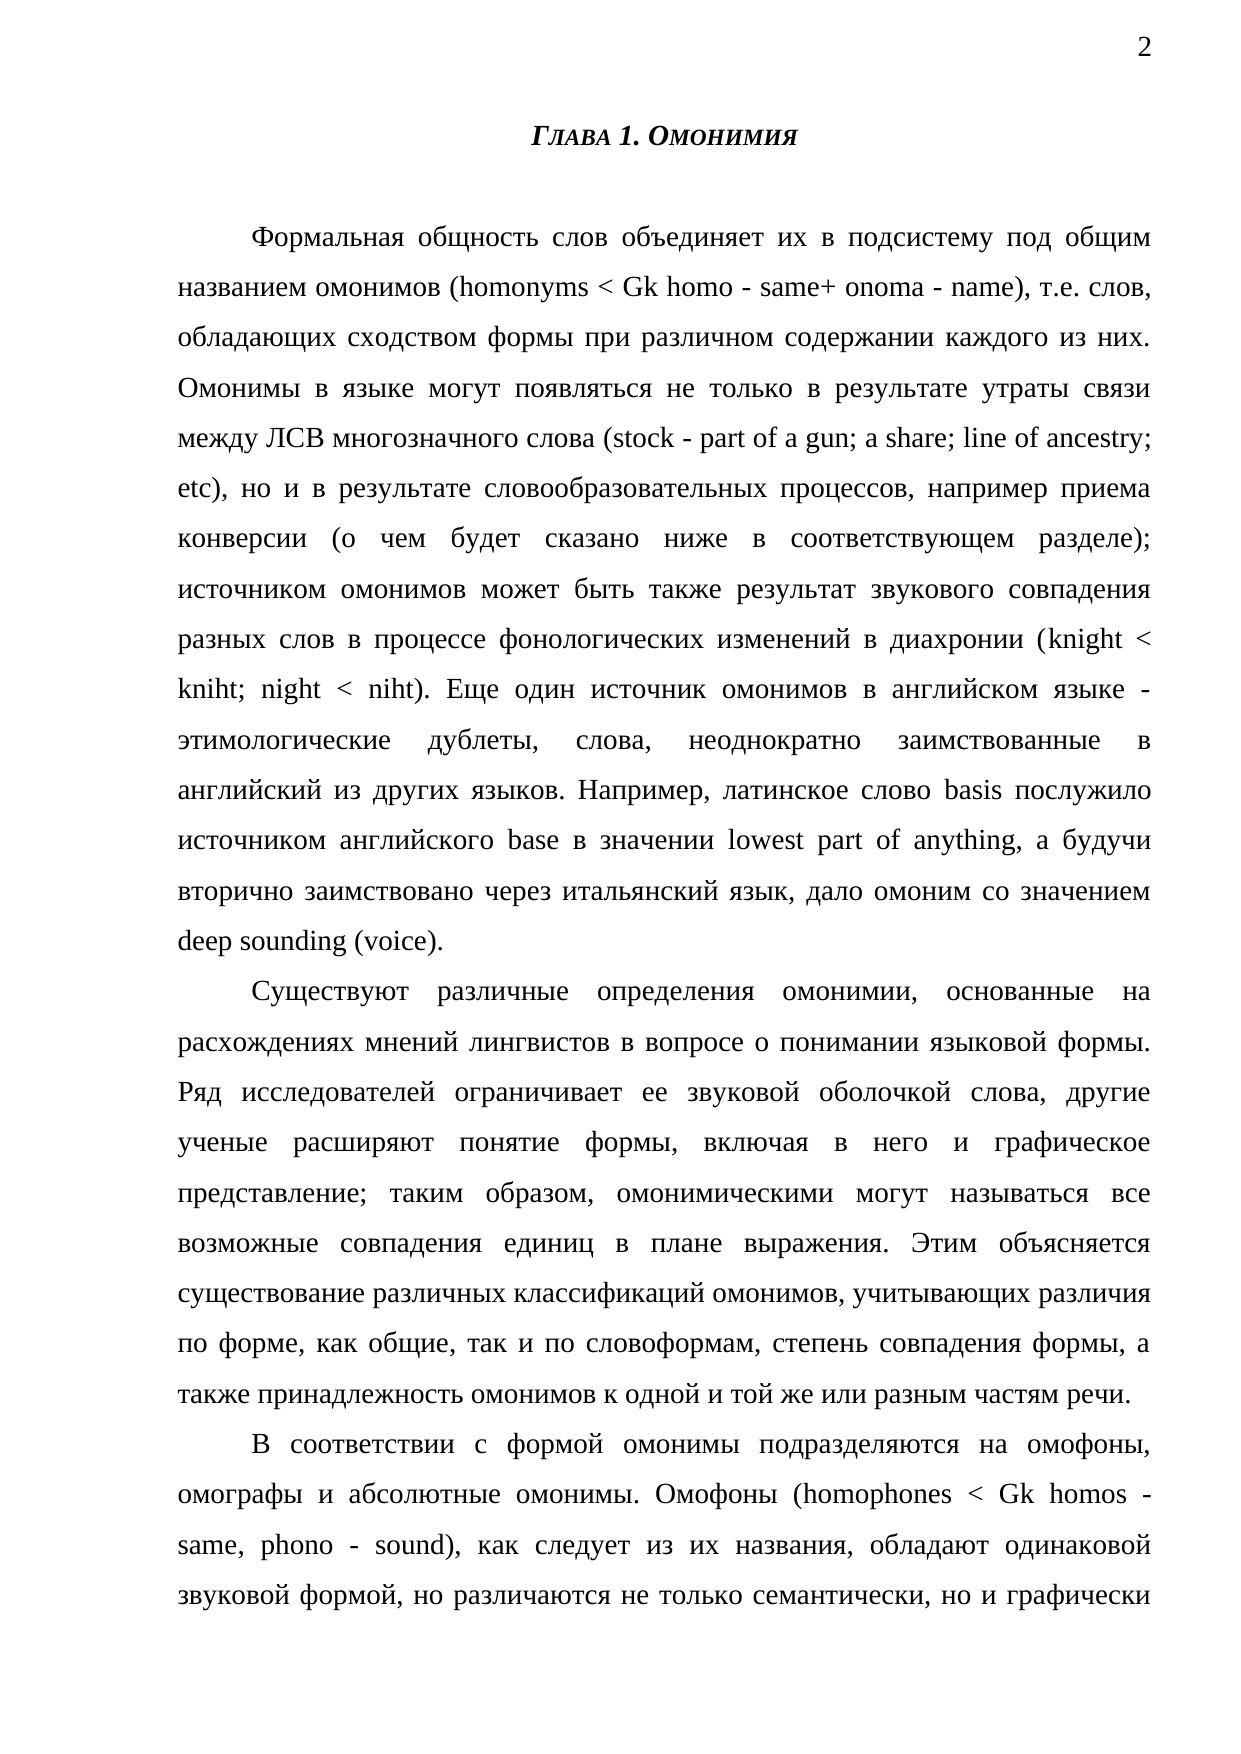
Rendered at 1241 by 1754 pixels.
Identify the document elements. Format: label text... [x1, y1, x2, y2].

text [177, 1426, 1152, 1611]
text Формальная общность слов объединяет их в подсистему под общим названием омонимов (homonyms < Gk homo - same+ onoma - name), т.е. слов, обладающих сходством формы при различном содержании каждого из них. Омонимы в языке могут появляться не только в результате утраты связи между ЛСВ многозначного слова (stock - part of a gun; a share; line of ancestry; etc), но и в результате словообразовательных процессов, например приема конверсии (о чем будет сказано ниже в соответствующем разделе); источником омонимов может быть также результат звукового совпадения разных слов в процессе фонологических изменений в диахронии (knight < kniht; night < niht). Еще один источник омонимов в английском языке - этимологические дублеты, слова, неоднократно заимствованные в английский из других языков. Например, латинское слово basis послужило источником английского base в значении lowest part of anything, а будучи вторично заимствовано через итальянский язык, дало омоним со значением deep sounding (voice). [177, 219, 1152, 957]
text Существуют различные определения омонимии, основанные на расхождениях мнений лингвистов в вопросе о понимании языковой формы. Ряд исследователей ограничивает ее звуковой оболочкой слова, другие ученые расширяют понятие формы, включая в него и графическое представление; таким образом, омонимическими могут называться все возможные совпадения единиц в плане выражения. Этим объясняется существование различных классификаций омонимов, учитывающих различия по форме, как общие, так и по словоформам, степень совпадения формы, а также принадлежность омонимов к одной и той же или разным частям речи. [177, 973, 1152, 1409]
subtitle Глава 1. Омонимия [177, 118, 1152, 152]
